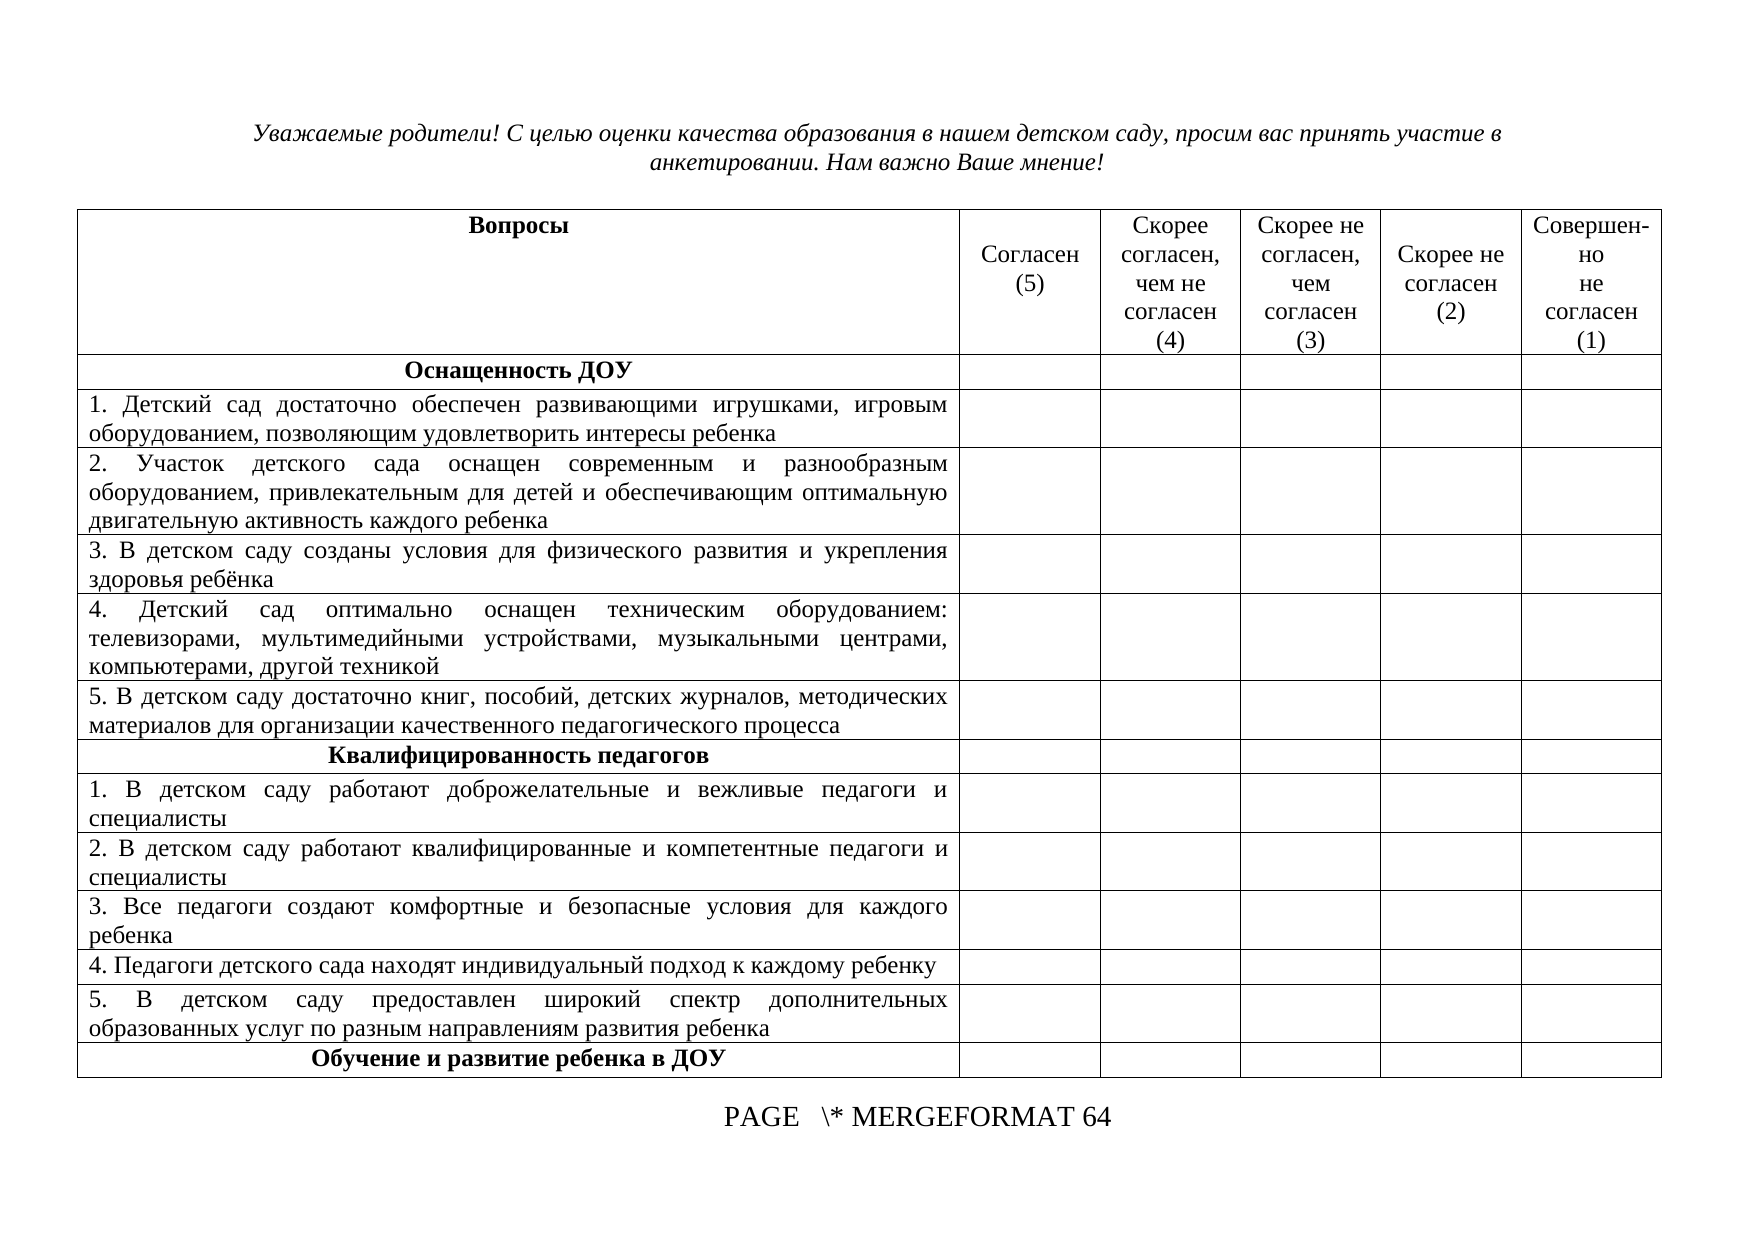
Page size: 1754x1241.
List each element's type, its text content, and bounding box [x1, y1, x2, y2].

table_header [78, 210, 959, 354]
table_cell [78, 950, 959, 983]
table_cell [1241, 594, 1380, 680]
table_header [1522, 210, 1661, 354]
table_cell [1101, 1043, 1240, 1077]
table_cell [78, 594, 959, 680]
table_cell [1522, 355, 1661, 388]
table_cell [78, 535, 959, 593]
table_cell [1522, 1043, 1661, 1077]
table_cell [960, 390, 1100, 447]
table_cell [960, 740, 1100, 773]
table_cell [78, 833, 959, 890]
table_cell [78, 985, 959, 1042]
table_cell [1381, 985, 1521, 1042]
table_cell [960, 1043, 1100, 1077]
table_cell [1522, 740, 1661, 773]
text Уважаемые родители! С целью оценки качества образования в нашем детском саду, просим вас принять участие в [89, 118, 1665, 147]
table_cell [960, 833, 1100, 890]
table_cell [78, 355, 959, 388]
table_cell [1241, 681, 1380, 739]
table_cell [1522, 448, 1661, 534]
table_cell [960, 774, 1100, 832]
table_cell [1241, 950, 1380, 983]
text анкетировании. Нам важно Ваше мнение! [89, 147, 1665, 209]
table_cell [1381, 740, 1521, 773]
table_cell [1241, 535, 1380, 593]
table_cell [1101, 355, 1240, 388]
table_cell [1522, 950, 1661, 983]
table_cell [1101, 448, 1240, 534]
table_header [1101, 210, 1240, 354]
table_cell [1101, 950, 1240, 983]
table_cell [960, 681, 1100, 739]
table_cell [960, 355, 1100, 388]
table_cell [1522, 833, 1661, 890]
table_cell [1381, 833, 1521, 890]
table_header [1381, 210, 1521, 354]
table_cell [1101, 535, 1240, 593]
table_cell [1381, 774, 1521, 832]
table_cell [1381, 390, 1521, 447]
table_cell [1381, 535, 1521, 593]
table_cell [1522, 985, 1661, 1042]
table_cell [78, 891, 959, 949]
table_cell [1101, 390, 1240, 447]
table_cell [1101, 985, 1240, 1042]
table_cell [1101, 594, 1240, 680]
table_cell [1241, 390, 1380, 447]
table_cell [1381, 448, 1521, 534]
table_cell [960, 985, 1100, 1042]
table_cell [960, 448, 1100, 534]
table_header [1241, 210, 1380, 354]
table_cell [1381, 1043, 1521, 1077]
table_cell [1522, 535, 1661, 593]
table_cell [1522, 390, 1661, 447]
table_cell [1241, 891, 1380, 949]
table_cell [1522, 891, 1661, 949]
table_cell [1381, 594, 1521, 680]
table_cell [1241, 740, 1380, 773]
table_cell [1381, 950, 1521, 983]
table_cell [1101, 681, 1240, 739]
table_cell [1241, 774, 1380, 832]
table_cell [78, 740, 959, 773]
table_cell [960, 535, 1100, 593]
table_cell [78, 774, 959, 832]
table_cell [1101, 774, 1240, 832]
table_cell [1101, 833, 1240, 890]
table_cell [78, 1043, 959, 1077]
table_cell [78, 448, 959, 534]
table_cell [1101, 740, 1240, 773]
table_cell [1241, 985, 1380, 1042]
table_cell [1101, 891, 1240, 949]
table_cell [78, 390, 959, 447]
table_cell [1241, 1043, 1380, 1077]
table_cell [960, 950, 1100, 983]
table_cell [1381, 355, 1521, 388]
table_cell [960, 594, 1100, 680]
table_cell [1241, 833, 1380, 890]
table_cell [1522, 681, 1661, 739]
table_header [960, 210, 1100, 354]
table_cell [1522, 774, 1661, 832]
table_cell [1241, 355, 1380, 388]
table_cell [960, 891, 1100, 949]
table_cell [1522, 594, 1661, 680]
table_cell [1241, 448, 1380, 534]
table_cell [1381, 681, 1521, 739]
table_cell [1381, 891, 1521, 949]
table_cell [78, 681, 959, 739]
